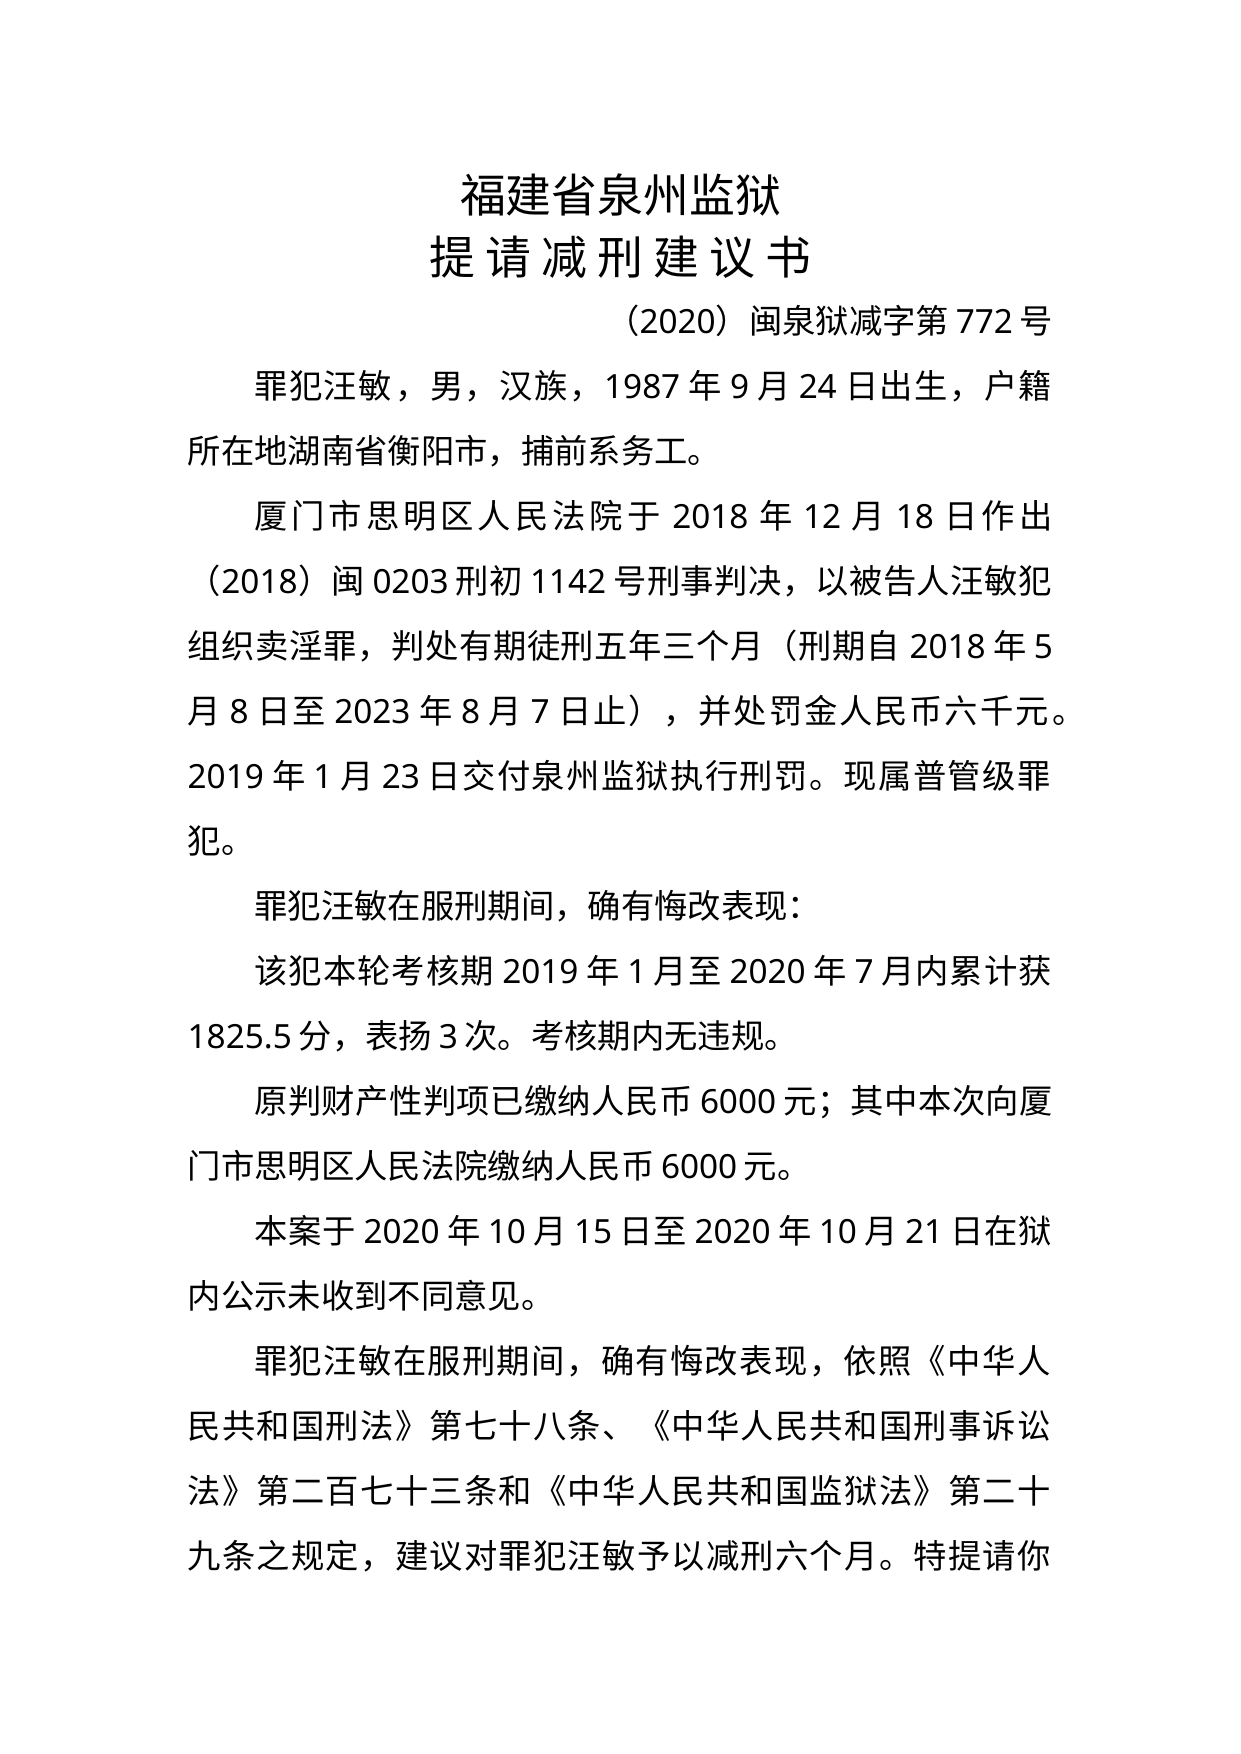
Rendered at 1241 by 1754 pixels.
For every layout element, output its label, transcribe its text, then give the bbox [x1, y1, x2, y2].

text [187, 1327, 1053, 1587]
text 罪犯汪敏在服刑期间，确有悔改表现： [187, 872, 1053, 937]
text 本案于2020年10月15日至2020年10月21日在狱内公示未收到不同意见。 [187, 1197, 1053, 1327]
text 原判财产性判项已缴纳人民币6000元；其中本次向厦门市思明区人民法院缴纳人民币6000元。 [187, 1067, 1053, 1197]
text 厦门市思明区人民法院于2018年12月18日作出（2018）闽0203刑初1142号刑事判决，以被告人汪敏犯组织卖淫罪，判处有期徒刑五年三个月（刑期自2018年5月8日至2023年8月7日止），并处罚金人民币六千元。2019年1月23日交付泉州监狱执行刑罚。现属普管级罪犯。 [187, 482, 1053, 872]
text 罪犯汪敏，男，汉族，1987年9月24日出生，户籍所在地湖南省衡阳市，捕前系务工。 [187, 352, 1053, 482]
text （2020）闽泉狱减字第772号 [187, 287, 1053, 352]
text 提 请 减 刑 建 议 书 [187, 224, 1053, 287]
text 福建省泉州监狱 [187, 162, 1053, 224]
text 该犯本轮考核期2019年1月至2020年7月内累计获1825.5分，表扬3次。考核期内无违规。 [187, 937, 1053, 1067]
